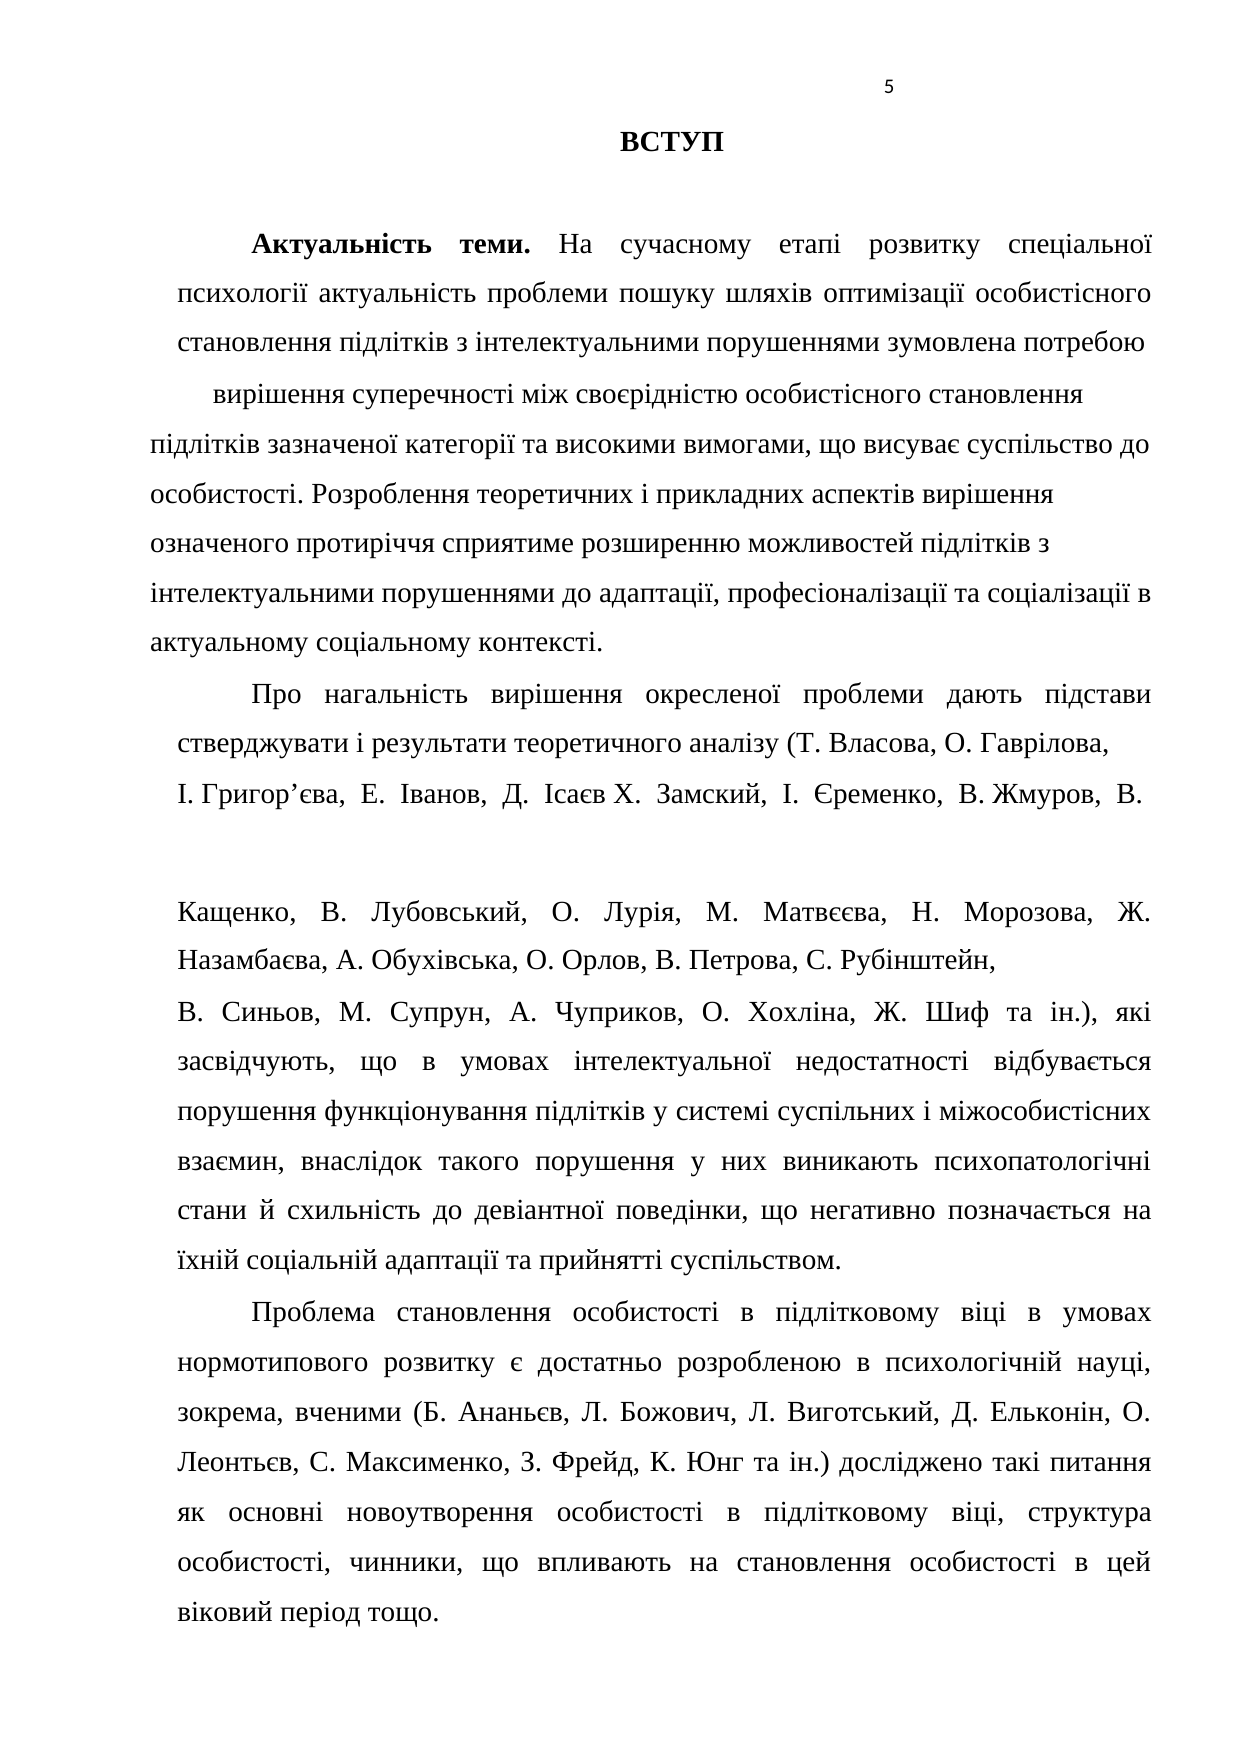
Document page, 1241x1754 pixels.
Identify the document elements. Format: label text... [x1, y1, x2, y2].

text І. Григор’єва, Е. Іванов, Д. Ісаєв Х. Замский, І. Єременко, В. Жмуров, В. [177, 776, 1152, 810]
text ВСТУП [150, 124, 1194, 157]
text Актуальність теми. На сучасному етапі розвитку спеціальної психології актуальність проблеми пошуку шляхів оптимізації особистісного становлення підлітків з інтелектуальними порушеннями зумовлена потребою [177, 226, 1152, 358]
text 5 [252, 73, 894, 99]
list вирішення суперечності між своєрідністю особистісного становлення підлітків зазначеної категорії та високими вимогами, що висуває суспільство до особистості. Розроблення теоретичних і прикладних аспектів вирішення означеного протиріччя сприятиме розширенню можливостей підлітків з інтелектуальними порушеннями до адаптації, професіоналізації та соціалізації в актуальному соціальному контексті. [150, 377, 1152, 658]
text Кащенко, В. Лубовський, О. Лурія, М. Матвєєва, Н. Морозова, Ж. Назамбаєва, А. Обухівська, О. Орлов, В. Петрова, С. Рубінштейн, [177, 894, 1152, 976]
text В. Синьов, М. Супрун, А. Чуприков, О. Хохліна, Ж. Шиф та ін.), які засвідчують, що в умовах інтелектуальної недостатності відбувається порушення функціонування підлітків у системі суспільних і міжособистісних взаємин, внаслідок такого порушення у них виникають психопатологічні стани й схильність до девіантної поведінки, що негативно позначається на їхній соціальній адаптації та прийнятті суспільством. [177, 994, 1152, 1275]
text Про нагальність вирішення окресленої проблеми дають підстави стверджувати і результати теоретичного аналізу (Т. Власова, О. Гаврілова, [177, 676, 1152, 758]
text Проблема становлення особистості в підлітковому віці в умовах нормотипового розвитку є достатньо розробленою в психологічній науці, зокрема, вченими (Б. Ананьєв, Л. Божович, Л. Виготський, Д. Ельконін, О. Леонтьєв, С. Максименко, З. Фрейд, К. Юнг та ін.) досліджено такі питання як основні новоутворення особистості в підлітковому віці, структура особистості, чинники, що впливають на становлення особистості в цей віковий період тощо. [177, 1294, 1152, 1627]
